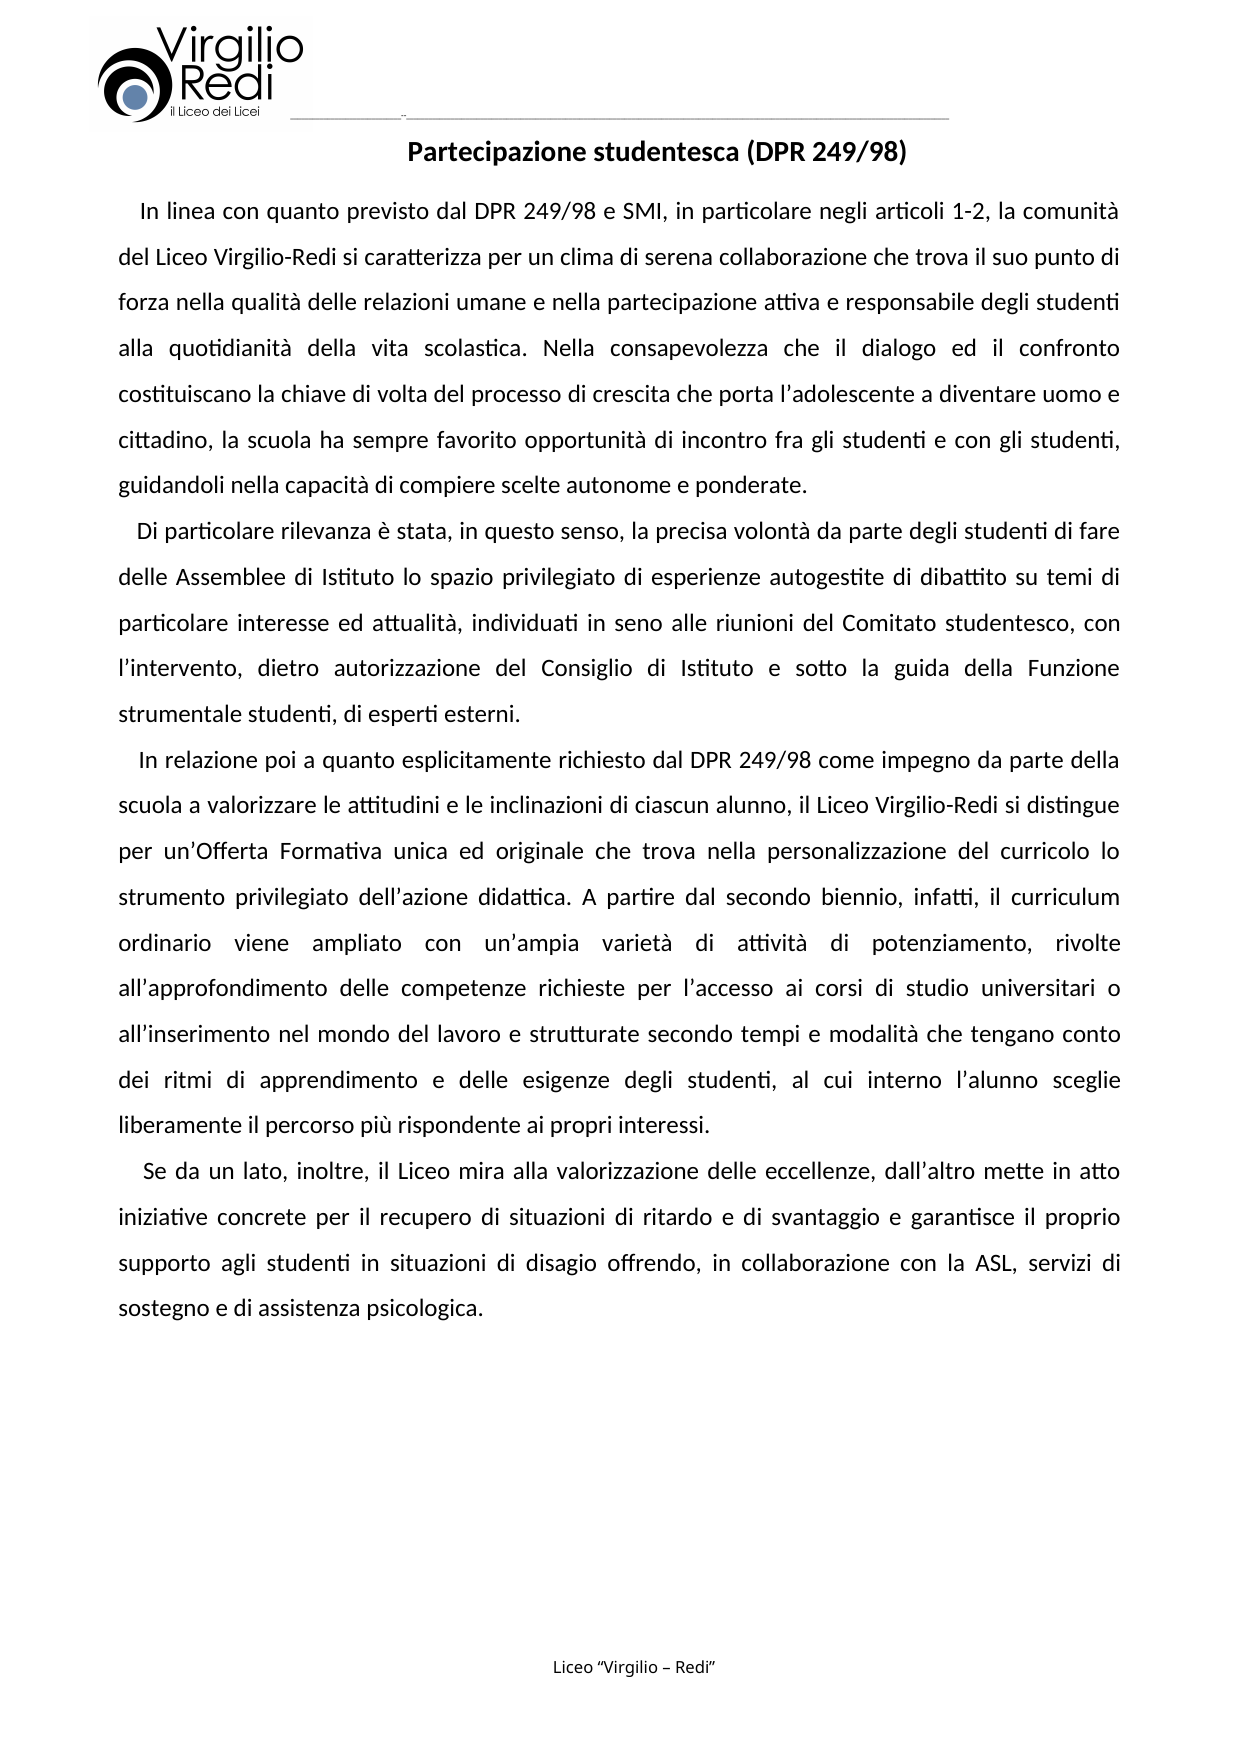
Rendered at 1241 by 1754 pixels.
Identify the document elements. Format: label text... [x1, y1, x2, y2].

text Partecipazione studentesca (DPR 249/98) [193, 133, 1122, 169]
text In relazione poi a quanto esplicitamente richiesto dal DPR 249/98 come impegno da parte della scuola a valorizzare le attitudini e le inclinazioni di ciascun alunno, il Liceo Virgilio-Redi si distingue per un’Offerta Formativa unica ed originale che trova nella personalizzazione del curricolo lo strumento privilegiato dell’azione didattica. A partire dal secondo biennio, infatti, il curriculum ordinario viene ampliato con un’ampia varietà di attività di potenziamento, rivolte all’approfondimento delle competenze richieste per l’accesso ai corsi di studio universitari o all’inserimento nel mondo del lavoro e strutturate secondo tempi e modalità che tengano conto dei ritmi di apprendimento e delle esigenze degli studenti, al cui interno l’alunno sceglie liberamente il percorso più rispondente ai propri interessi. [118, 744, 1122, 1140]
text In linea con quanto previsto dal DPR 249/98 e SMI, in particolare negli articoli 1-2, la comunità del Liceo Virgilio-Redi si caratterizza per un clima di serena collaborazione che trova il suo punto di forza nella qualità delle relazioni umane e nella partecipazione attiva e responsabile degli studenti alla quotidianità della vita scolastica. Nella consapevolezza che il dialogo ed il confronto costituiscano la chiave di volta del processo di crescita che porta l’adolescente a diventare uomo e cittadino, la scuola ha sempre favorito opportunità di incontro fra gli studenti e con gli studenti, guidandoli nella capacità di compiere scelte autonome e ponderate. [118, 195, 1122, 500]
text Di particolare rilevanza è stata, in questo senso, la precisa volontà da parte degli studenti di fare delle Assemblee di Istituto lo spazio privilegiato di esperienze autogestite di dibattito su temi di particolare interesse ed attualità, individuati in seno alle riunioni del Comitato studentesco, con l’intervento, dietro autorizzazione del Consiglio di Istituto e sotto la guida della Funzione strumentale studenti, di esperti esterni. [118, 515, 1122, 729]
picture [88, 16, 313, 132]
text Se da un lato, inoltre, il Liceo mira alla valorizzazione delle eccellenze, dall’altro mette in atto iniziative concrete per il recupero di situazioni di ritardo e di svantaggio e garantisce il proprio supporto agli studenti in situazioni di disagio offrendo, in collaborazione con la ASL, servizi di sostegno e di assistenza psicologica. [118, 1155, 1122, 1323]
